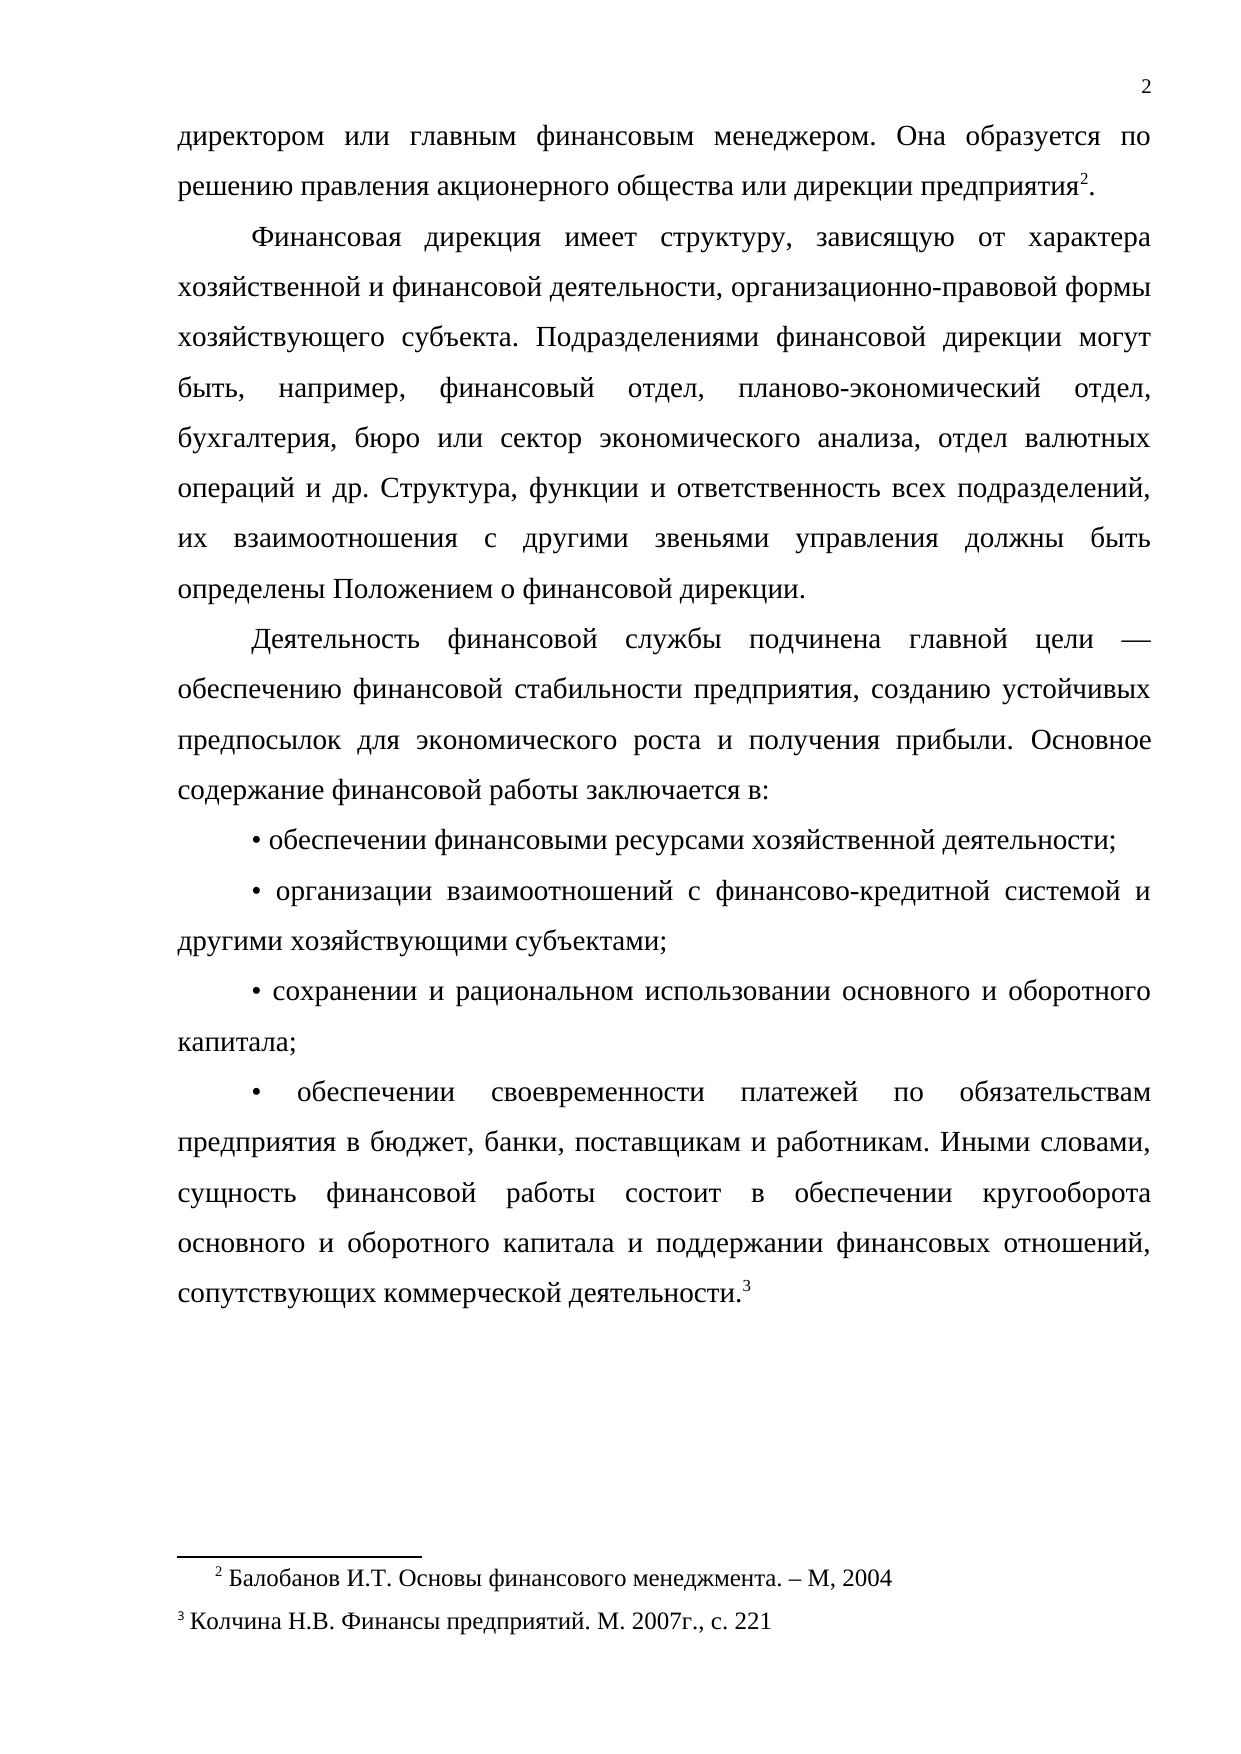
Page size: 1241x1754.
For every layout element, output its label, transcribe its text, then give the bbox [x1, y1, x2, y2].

text Финансовая дирекция имеет структуру, зависящую от характера хозяйственной и финансовой деятельности, организационно-правовой формы хозяйствующего субъекта. Подразделениями финансовой дирекции могут быть, например, финансовый отдел, планово-экономический отдел, бухгалтерия, бюро или сектор экономического анализа, отдел валютных операций и др. Структура, функции и ответственность всех подразделений, их взаимоотношения с другими звеньями управления должны быть определены Положением о финансовой дирекции. [177, 219, 1152, 604]
text • обеспечении финансовыми ресурсами хозяйственной деятельности; [177, 822, 1152, 856]
text • организации взаимоотношений с финансово-кредитной системой и другими хозяйствующими субъектами; [177, 873, 1152, 957]
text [177, 118, 1152, 202]
text • сохранении и рациональном использовании основного и оборотного капитала; [177, 973, 1152, 1057]
text • обеспечении своевременности платежей по обязательствам предприятия в бюджет, банки, поставщикам и работникам. Иными словами, сущность финансовой работы состоит в обеспечении кругооборота основного и оборотного капитала и поддержании финансовых отношений, сопутствующих коммерческой деятельности. [177, 1074, 1152, 1309]
text Деятельность финансовой службы подчинена главной цели — обеспечению финансовой стабильности предприятия, созданию устойчивых предпосылок для экономического роста и получения прибыли. Основное содержание финансовой работы заключается в: [177, 621, 1152, 806]
